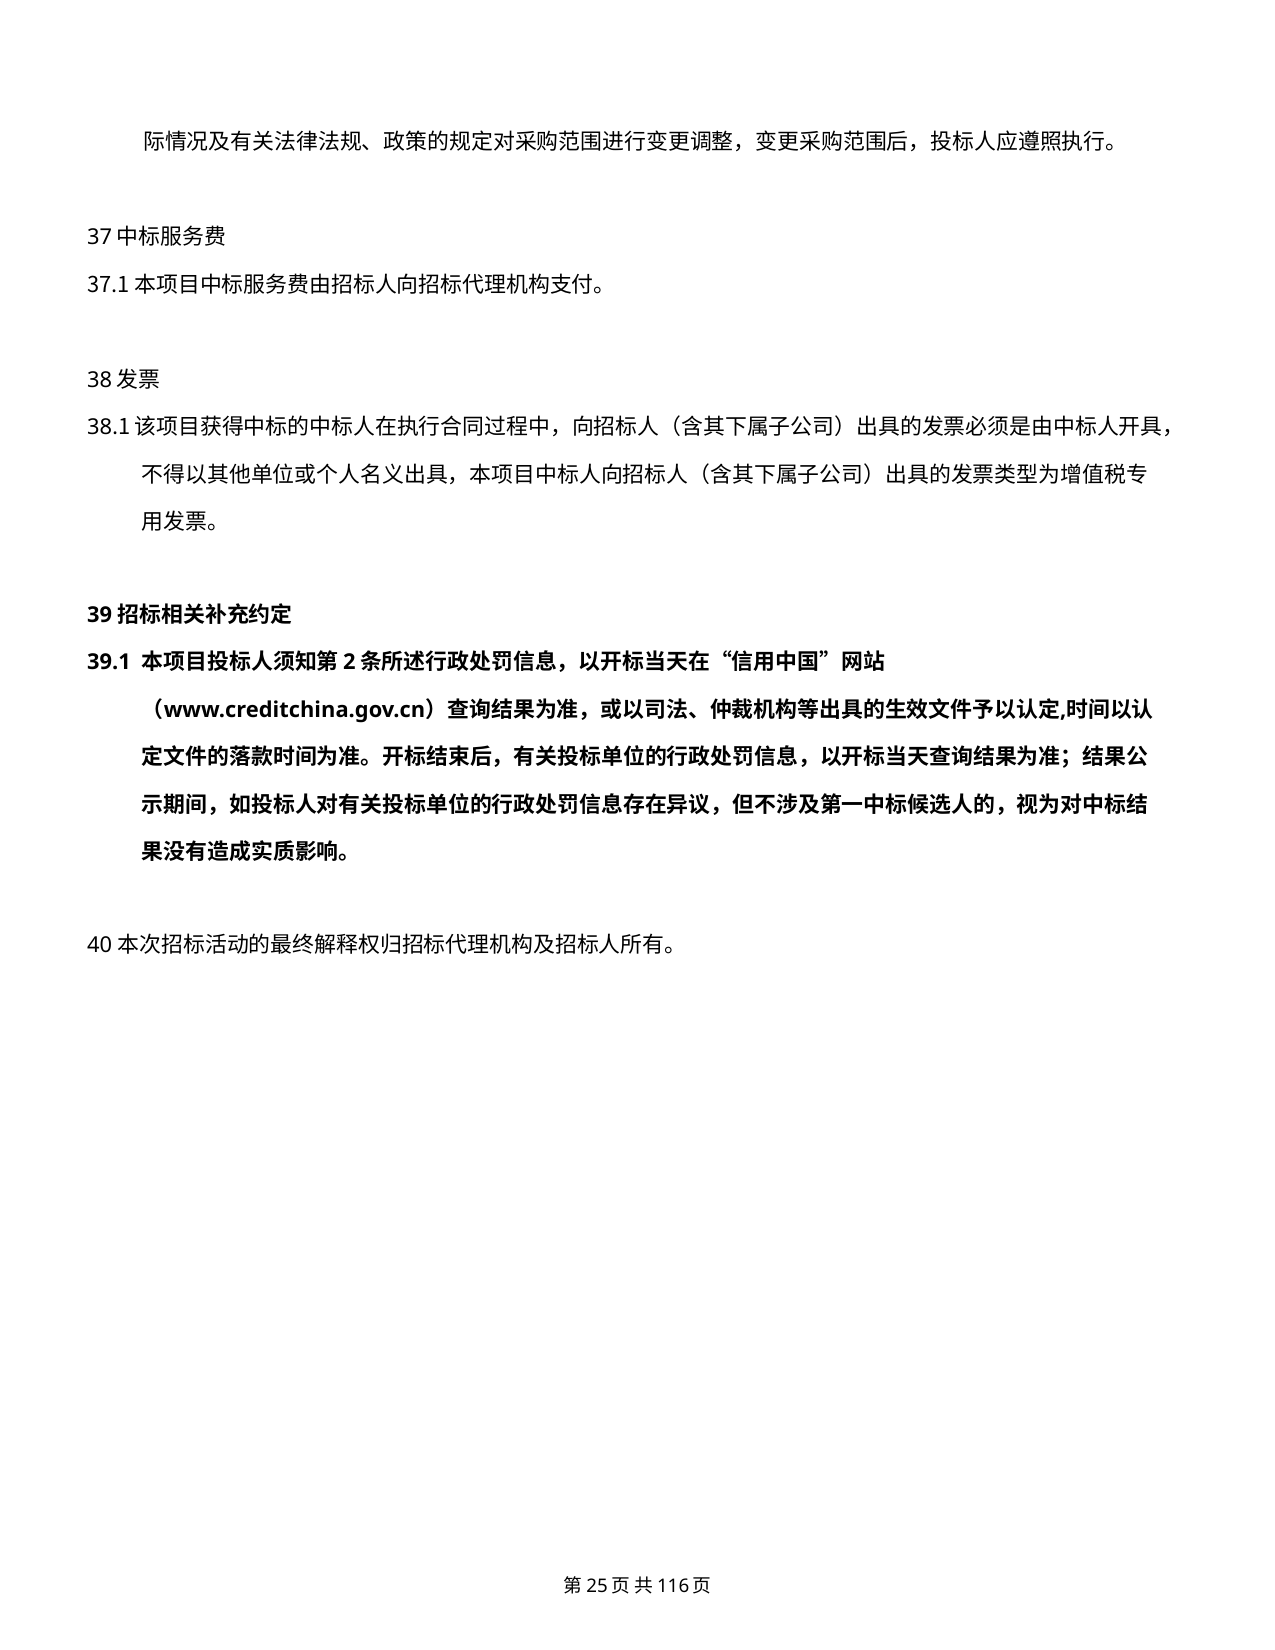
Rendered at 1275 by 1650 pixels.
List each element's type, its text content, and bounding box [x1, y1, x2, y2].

text 39.1 本项目投标人须知第2条所述行政处罚信息，以开标当天在“信用中国”网站（www.creditchina.gov.cn）查询结果为准，或以司法、仲裁机构等出具的生效文件予以认定,时间以认定文件的落款时间为准。开标结束后，有关投标单位的行政处罚信息，以开标当天查询结果为准；结果公示期间，如投标人对有关投标单位的行政处罚信息存在异议，但不涉及第一中标候选人的，视为对中标结果没有造成实质影响。 [87, 644, 1166, 866]
text 37.1 本项目中标服务费由招标人向招标代理机构支付。 [87, 267, 1166, 298]
text 38.1该项目获得中标的中标人在执行合同过程中，向招标人（含其下属子公司）出具的发票必须是由中标人开具，不得以其他单位或个人名义出具，本项目中标人向招标人（含其下属子公司）出具的发票类型为增值税专用发票。 [87, 409, 1166, 536]
text 38 发票 [87, 362, 1166, 393]
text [84, 124, 1166, 156]
text 37 中标服务费 [87, 219, 1166, 251]
text 39 招标相关补充约定 [87, 597, 1166, 628]
text 40 本次招标活动的最终解释权归招标代理机构及招标人所有。 [87, 927, 1166, 958]
